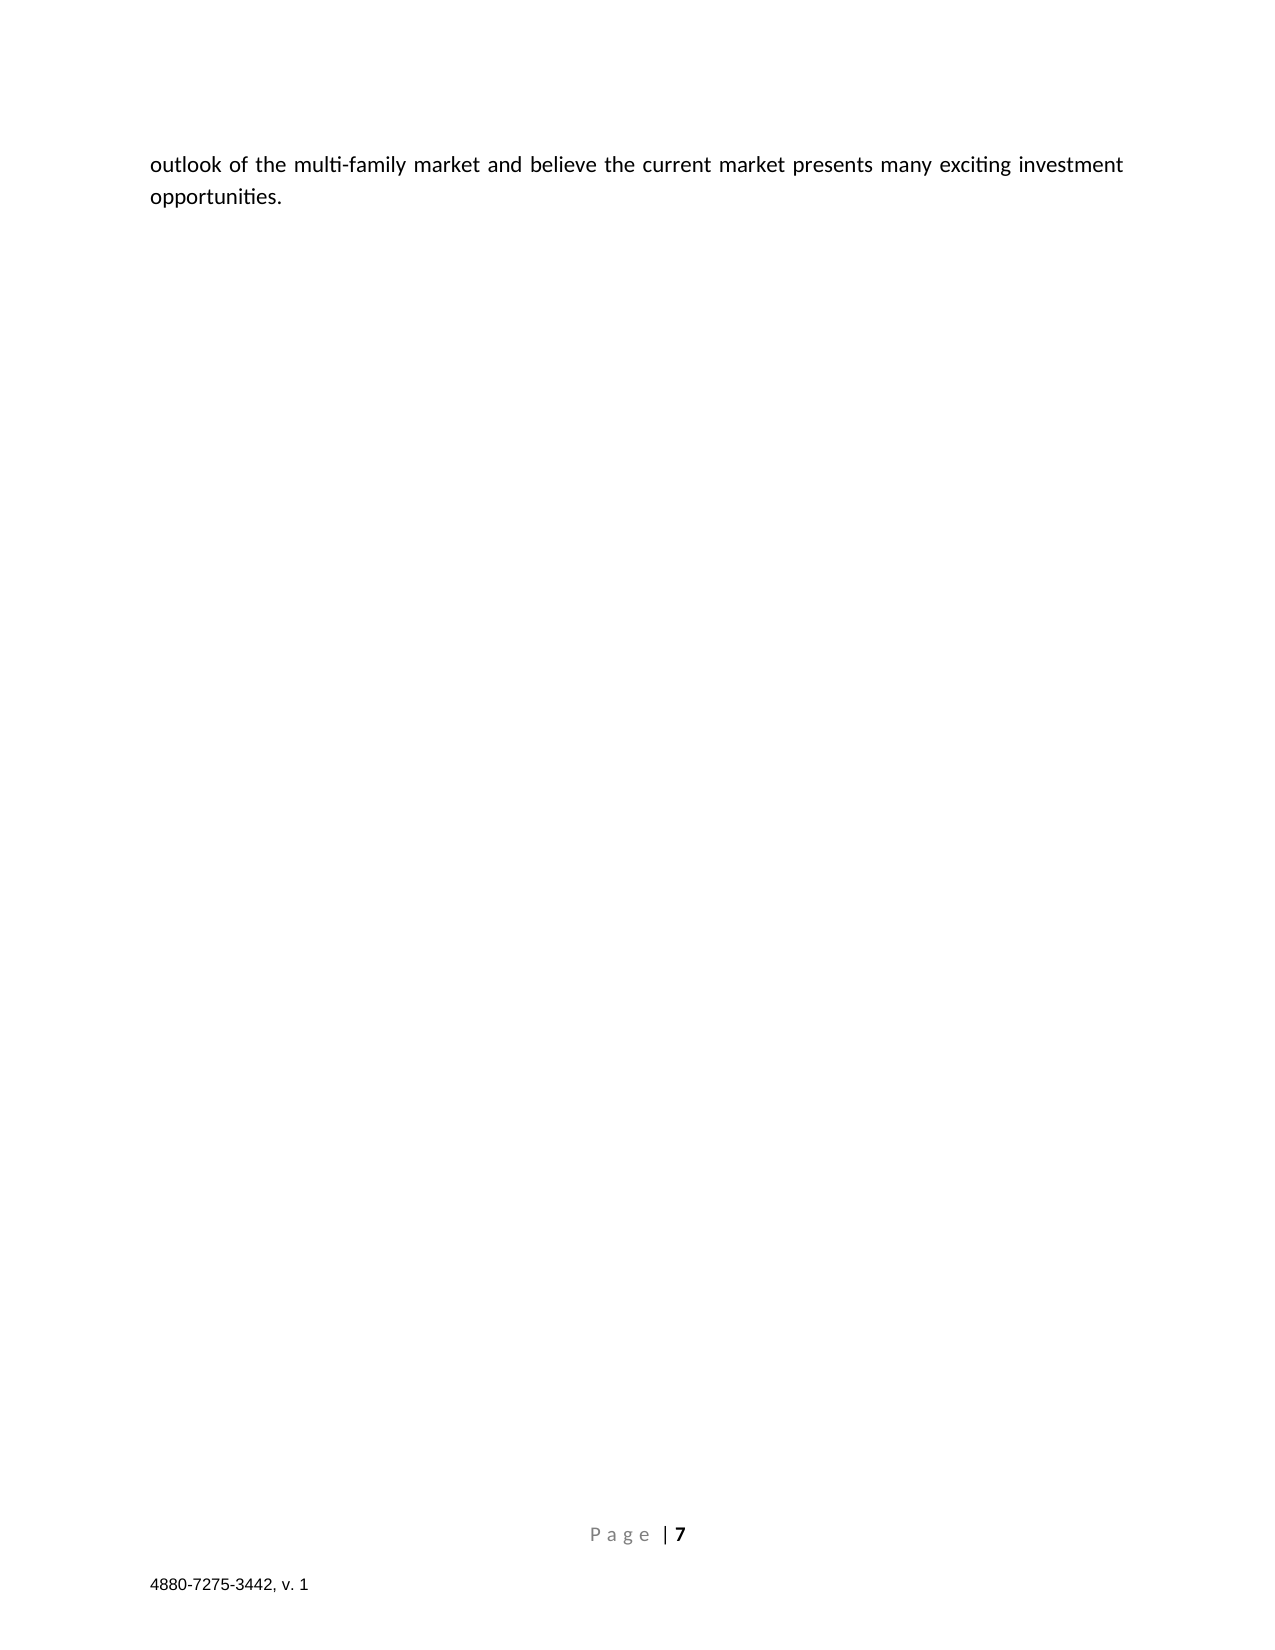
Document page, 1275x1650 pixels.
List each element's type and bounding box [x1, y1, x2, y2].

text [150, 150, 1125, 210]
